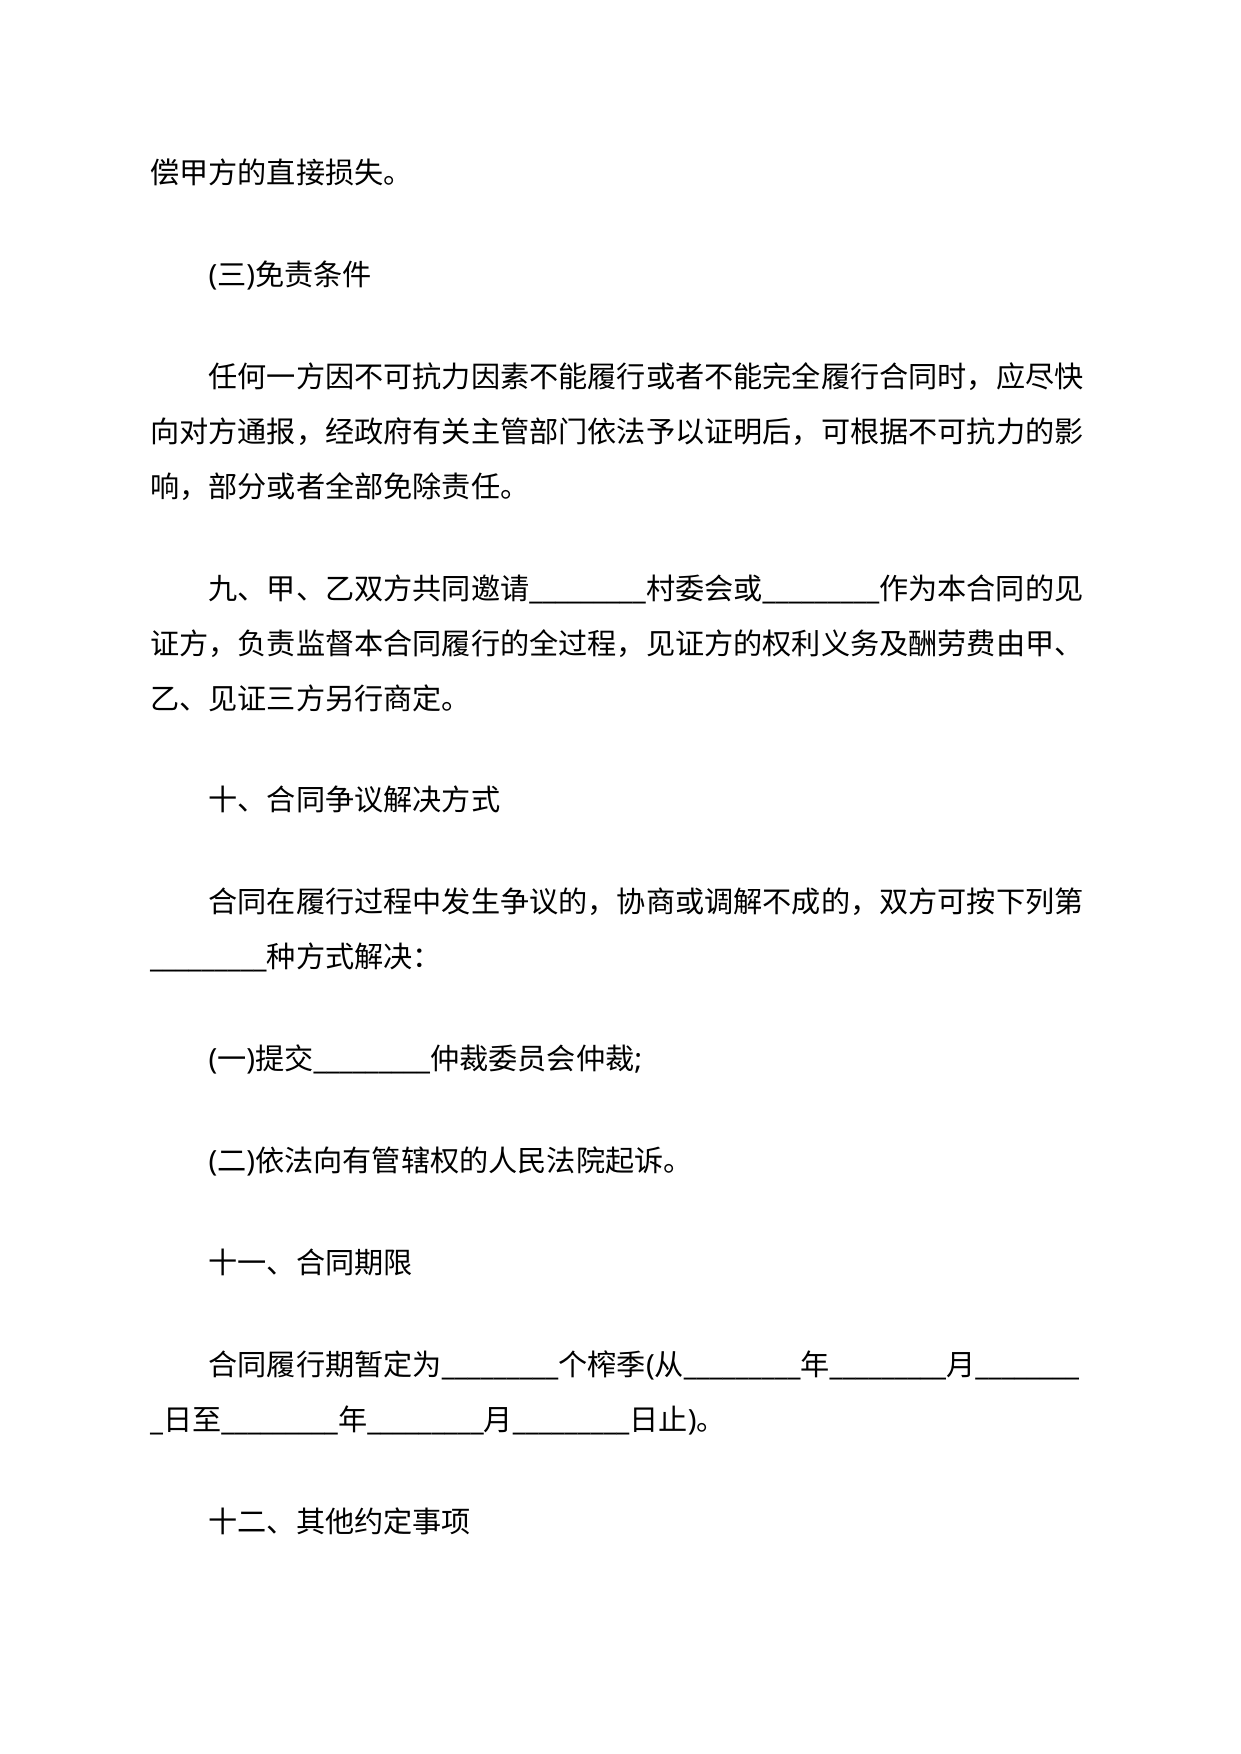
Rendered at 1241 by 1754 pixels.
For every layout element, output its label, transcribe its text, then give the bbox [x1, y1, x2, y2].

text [150, 150, 1090, 192]
text 十二、其他约定事项 [150, 1498, 1090, 1541]
text 合同在履行过程中发生争议的，协商或调解不成的，双方可按下列第_________种方式解决： [150, 879, 1090, 976]
text (二)依法向有管辖权的人民法院起诉。 [150, 1138, 1090, 1180]
text 十一、合同期限 [150, 1239, 1090, 1282]
text (三)免责条件 [150, 252, 1090, 294]
text (一)提交_________仲裁委员会仲裁; [150, 1036, 1090, 1078]
text 十、合同争议解决方式 [150, 777, 1090, 819]
text 合同履行期暂定为_________个榨季(从_________年_________月_________日至_________年_________月_________日止)。 [150, 1341, 1090, 1439]
text 任何一方因不可抗力因素不能履行或者不能完全履行合同时，应尽快向对方通报，经政府有关主管部门依法予以证明后，可根据不可抗力的影响，部分或者全部免除责任。 [150, 354, 1090, 506]
text 九、甲、乙双方共同邀请_________村委会或_________作为本合同的见证方，负责监督本合同履行的全过程，见证方的权利义务及酬劳费由甲、乙、见证三方另行商定。 [150, 565, 1090, 717]
